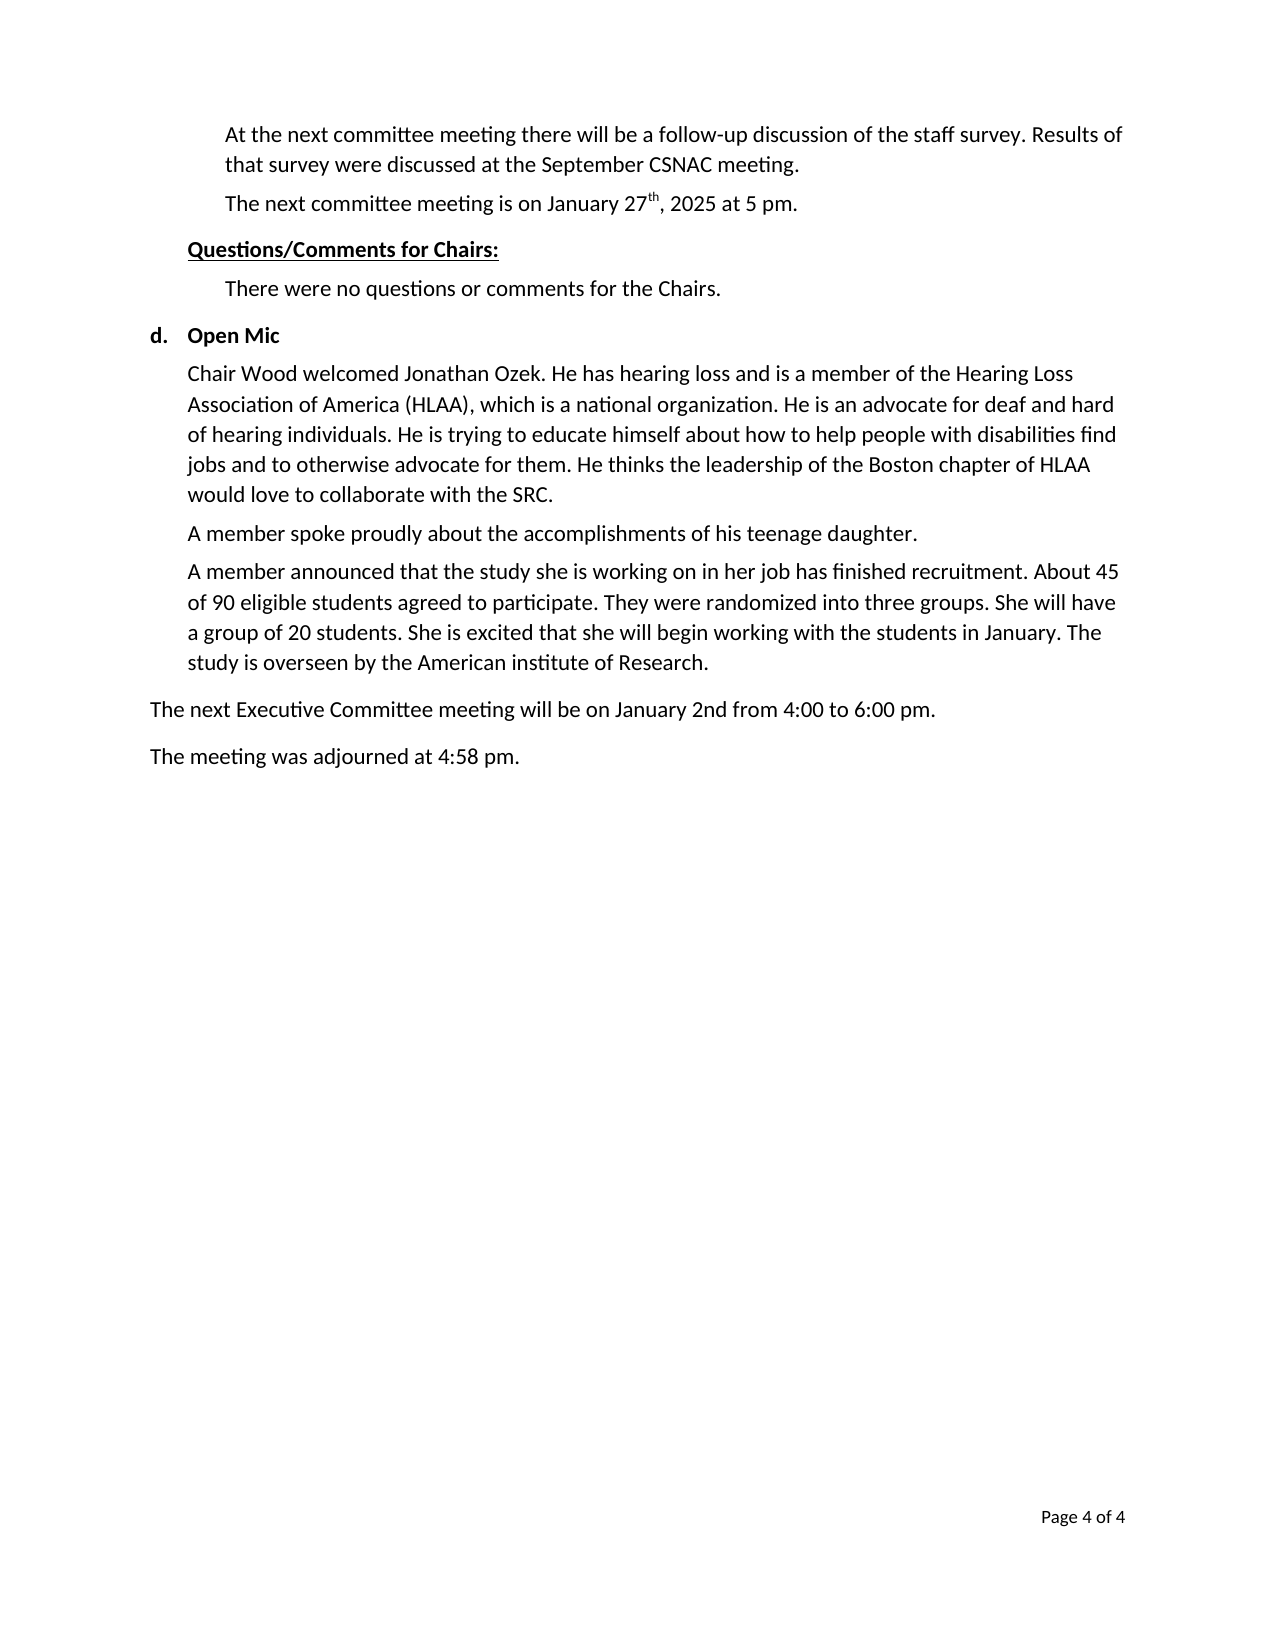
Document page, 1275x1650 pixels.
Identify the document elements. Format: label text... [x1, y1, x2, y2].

text Questions/Comments for Chairs: [187, 236, 1125, 264]
text The next Executive Committee meeting will be on January 2nd from 4:00 to 6:00 pm. [150, 695, 1125, 723]
text A member spoke proudly about the accomplishments of his teenage daughter. [187, 519, 1125, 547]
text A member announced that the study she is working on in her job has finished recruitment. About 45 of 90 eligible students agreed to participate. They were randomized into three groups. She will have a group of 20 students. She is excited that she will begin working with the students in January. The study is overseen by the American institute of Research. [187, 557, 1125, 676]
text There were no questions or comments for the Chairs. [225, 274, 1125, 302]
text At the next committee meeting there will be a follow-up discussion of the staff survey. Results of that survey were discussed at the September CSNAC meeting. [225, 120, 1125, 178]
text The next committee meeting is on January 27th, 2025 at 5 pm. [225, 189, 1125, 217]
text Chair Wood welcomed Jonathan Ozek. He has hearing loss and is a member of the Hearing Loss Association of America (HLAA), which is a national organization. He is an advocate for deaf and hard of hearing individuals. He is trying to educate himself about how to help people with disabilities find jobs and to otherwise advocate for them. He thinks the leadership of the Boston chapter of HLAA would love to collaborate with the SRC. [187, 359, 1125, 508]
text The meeting was adjourned at 4:58 pm. [150, 742, 1125, 770]
text Open Mic [150, 321, 1125, 349]
